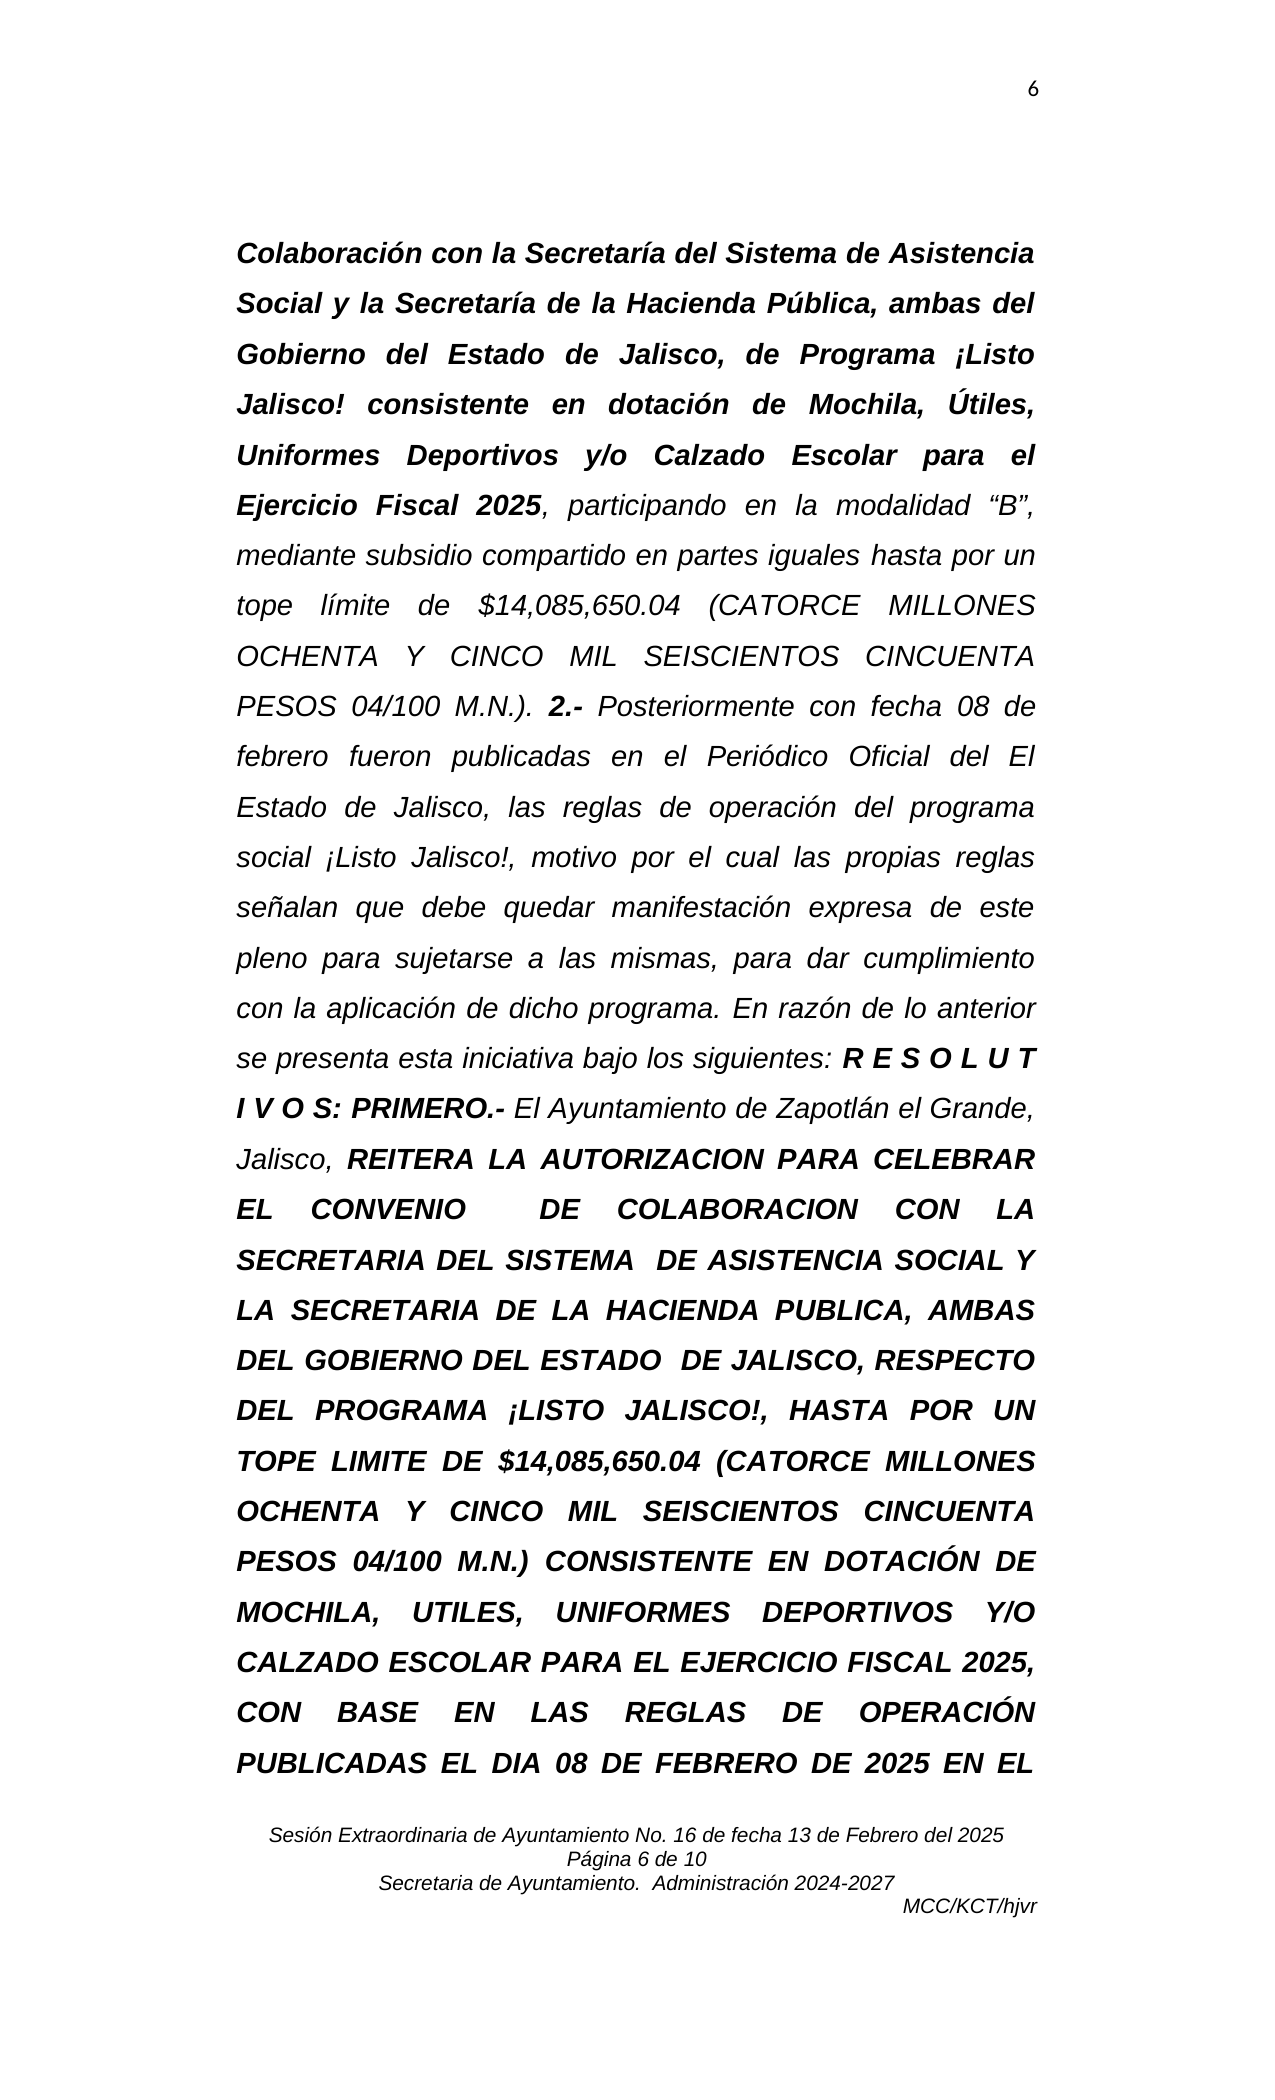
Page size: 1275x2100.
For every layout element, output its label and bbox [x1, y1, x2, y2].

text [236, 236, 1039, 1779]
